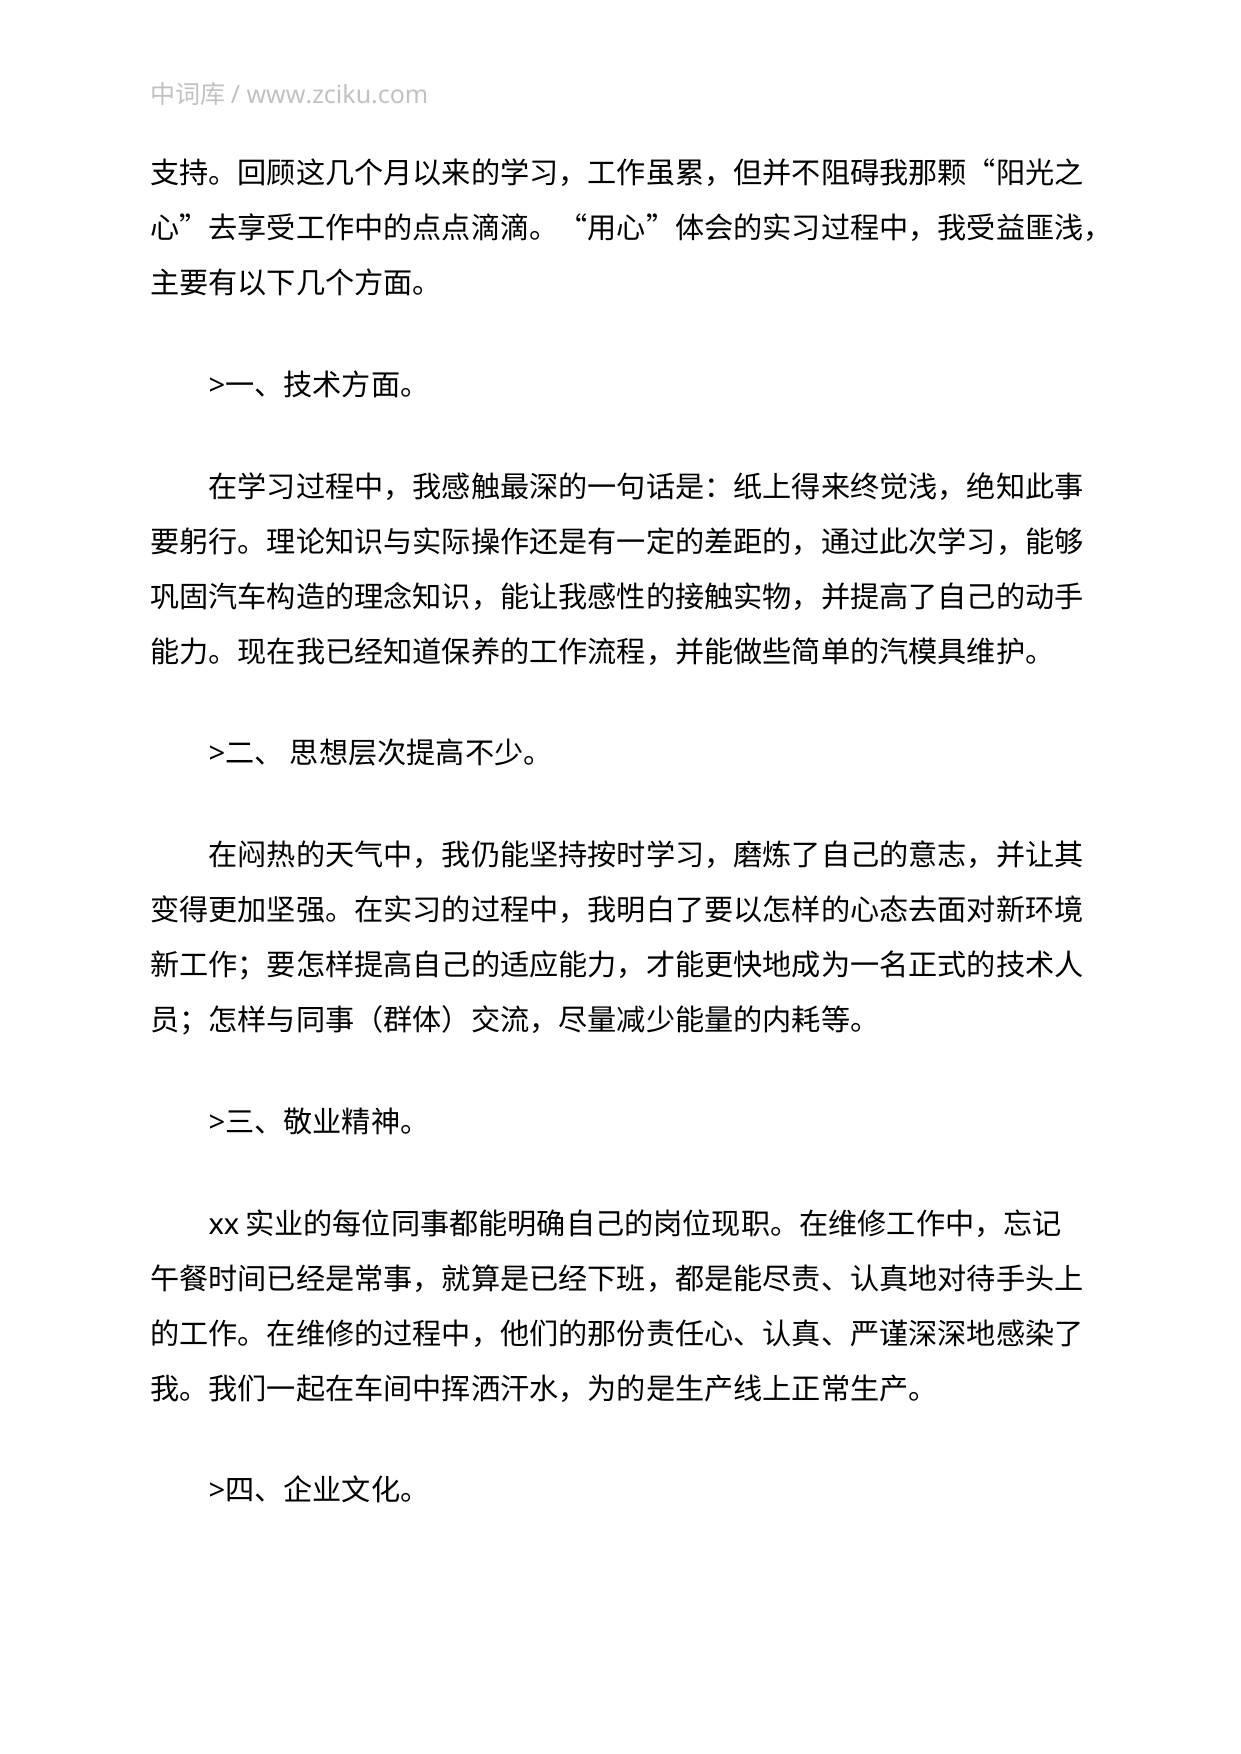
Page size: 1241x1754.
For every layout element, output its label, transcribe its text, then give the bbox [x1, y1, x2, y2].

text >三、敬业精神。 [150, 1098, 1090, 1141]
text 在学习过程中，我感触最深的一句话是：纸上得来终觉浅，绝知此事要躬行。理论知识与实际操作还是有一定的差距的，通过此次学习，能够巩固汽车构造的理念知识，能让我感性的接触实物，并提高了自己的动手能力。现在我已经知道保养的工作流程，并能做些简单的汽模具维护。 [150, 463, 1090, 671]
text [150, 150, 1090, 302]
text >二、 思想层次提高不少。 [150, 730, 1090, 772]
text xx实业的每位同事都能明确自己的岗位现职。在维修工作中，忘记午餐时间已经是常事，就算是已经下班，都是能尽责、认真地对待手头上的工作。在维修的过程中，他们的那份责任心、认真、严谨深深地感染了我。我们一起在车间中挥洒汗水，为的是生产线上正常生产。 [150, 1200, 1090, 1407]
text >一、技术方面。 [150, 362, 1090, 404]
text 在闷热的天气中，我仍能坚持按时学习，磨炼了自己的意志，并让其变得更加坚强。在实习的过程中，我明白了要以怎样的心态去面对新环境新工作；要怎样提高自己的适应能力，才能更快地成为一名正式的技术人员；怎样与同事（群体）交流，尽量减少能量的内耗等。 [150, 832, 1090, 1039]
text >四、企业文化。 [150, 1467, 1090, 1509]
